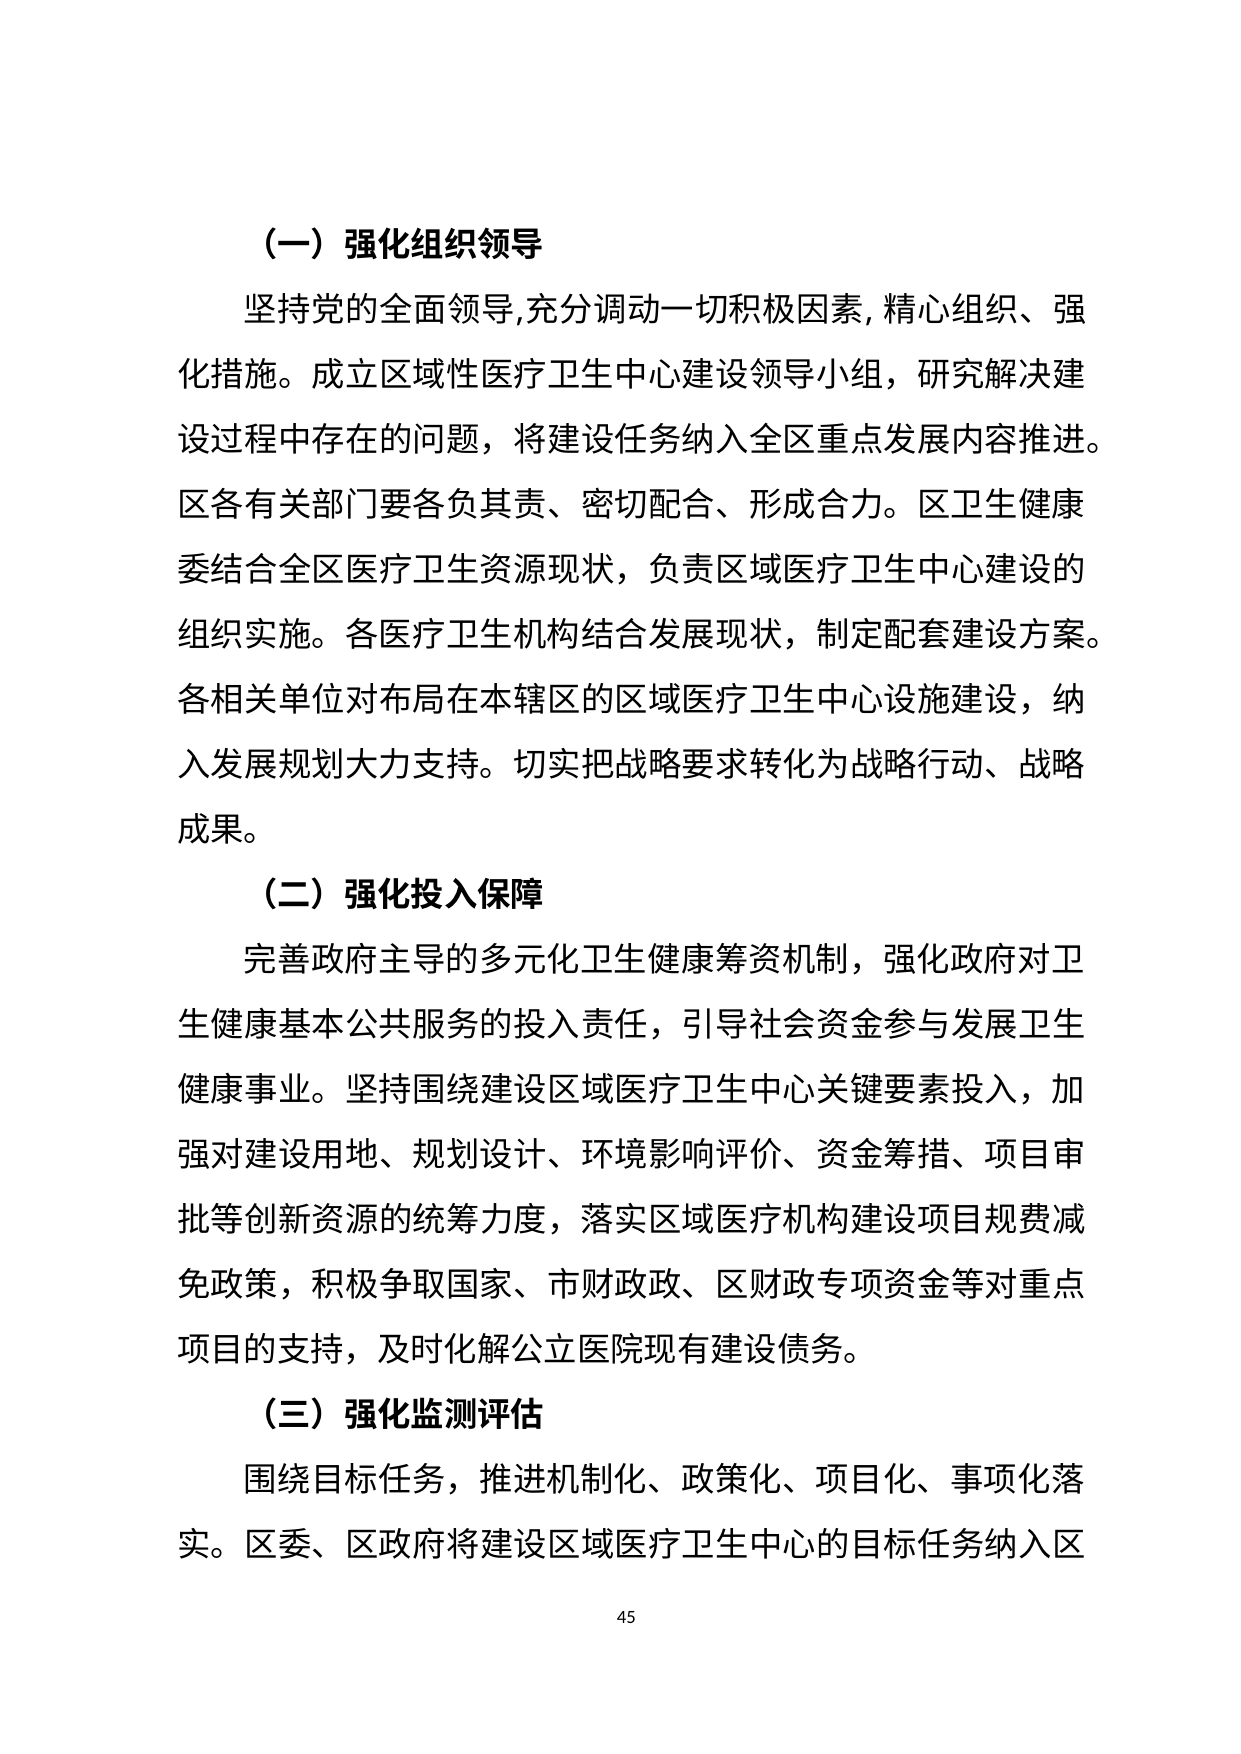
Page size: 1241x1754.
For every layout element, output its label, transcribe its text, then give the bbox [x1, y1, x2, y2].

subtitle （一）强化组织领导 [177, 209, 1087, 274]
text 坚持党的全面领导,充分调动一切积极因素, 精心组织、强化措施。成立区域性医疗卫生中心建设领导小组，研究解决建设过程中存在的问题，将建设任务纳入全区重点发展内容推进。区各有关部门要各负其责、密切配合、形成合力。区卫生健康委结合全区医疗卫生资源现状，负责区域医疗卫生中心建设的组织实施。各医疗卫生机构结合发展现状，制定配套建设方案。各相关单位对布局在本辖区的区域医疗卫生中心设施建设，纳入发展规划大力支持。切实把战略要求转化为战略行动、战略成果。 [177, 274, 1087, 859]
subtitle （二）强化投入保障 [177, 859, 1087, 924]
subtitle （三）强化监测评估 [177, 1379, 1087, 1444]
text 完善政府主导的多元化卫生健康筹资机制，强化政府对卫生健康基本公共服务的投入责任，引导社会资金参与发展卫生健康事业。坚持围绕建设区域医疗卫生中心关键要素投入，加强对建设用地、规划设计、环境影响评价、资金筹措、项目审批等创新资源的统筹力度，落实区域医疗机构建设项目规费减免政策，积极争取国家、市财政政、区财政专项资金等对重点项目的支持，及时化解公立医院现有建设债务。 [177, 924, 1087, 1379]
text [177, 1444, 1087, 1574]
